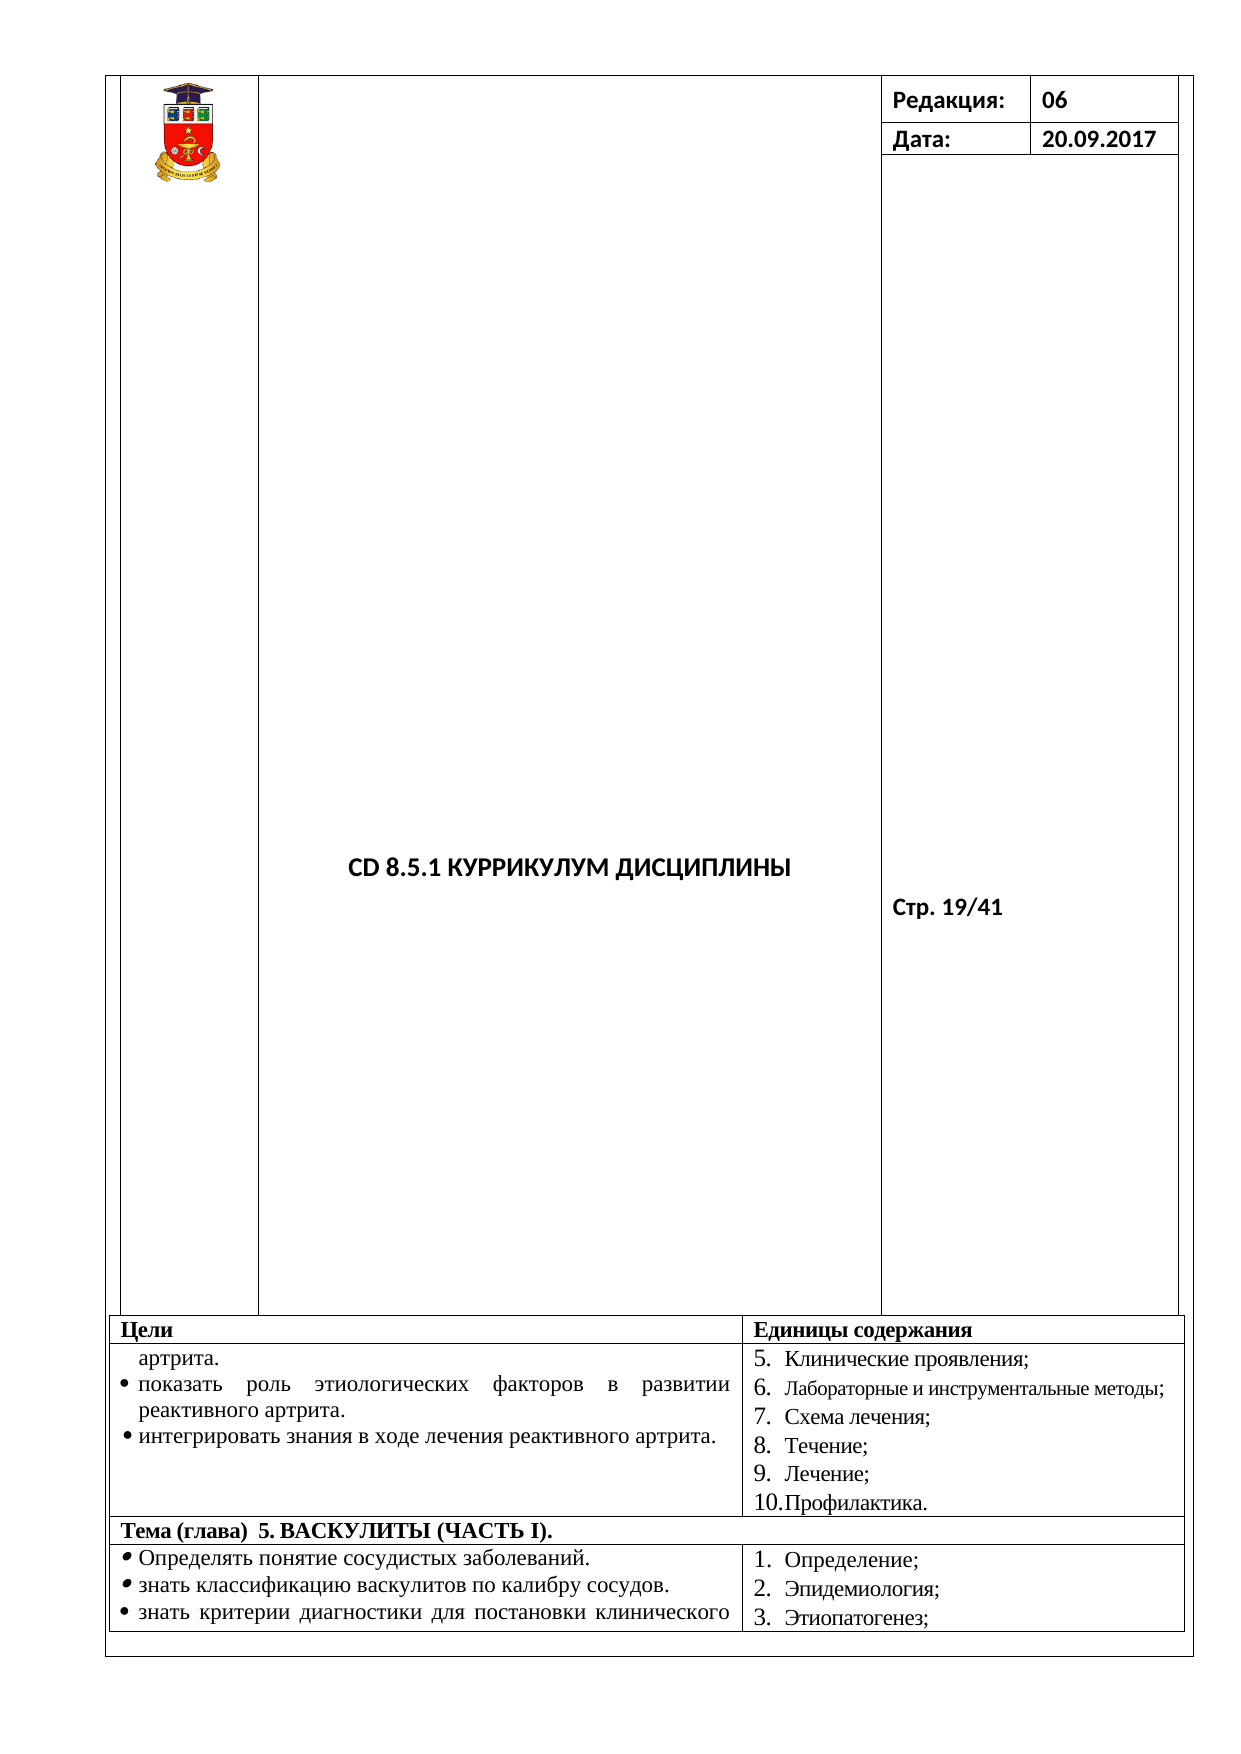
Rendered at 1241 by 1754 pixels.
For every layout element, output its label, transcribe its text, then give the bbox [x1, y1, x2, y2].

table_header Единицы содержания [743, 1316, 1184, 1342]
table_cell Определять понятие сосудистых заболеваний. знать классификацию васкулитов по калибру сосудов. знать критерии диагностики для постановки клинического диагноза разных форм васкулита. показать роль этиологических факторов в развитии васкулитов. интегрировать знания в ходе лечения васкулитов. [110, 1545, 742, 1631]
table_header Цели [110, 1316, 742, 1342]
table_cell Определение; Эпидемиология; Этиопатогенез; Критерии диагностики; Клинические проявления; Лабораторные и инструментальные методы; Схема лечения; Течение; Лечение; Прогноз. [743, 1545, 1184, 1631]
table_cell Определение; Эпидемиология; Этиопатогенез; Критерии диагностики; Клинические проявления; Лабораторные и инструментальные методы; Схема лечения; Течение; Лечение; Профилактика. [743, 1344, 1184, 1516]
picture [145, 82, 232, 182]
table_cell Определять понятие серонегативных спондилоартритов и реактивного артрита. знать критерии диагностики для постановки клинического диагноза серонегативных спондилоартритов и реактивного артрита. показать роль этиологических факторов в развитии реактивного артрита. интегрировать знания в ходе лечения реактивного артрита. [110, 1344, 742, 1516]
table_cell Тема (глава) 5. ВАСКУЛИТЫ (ЧАСТЬ I). [110, 1517, 1184, 1543]
